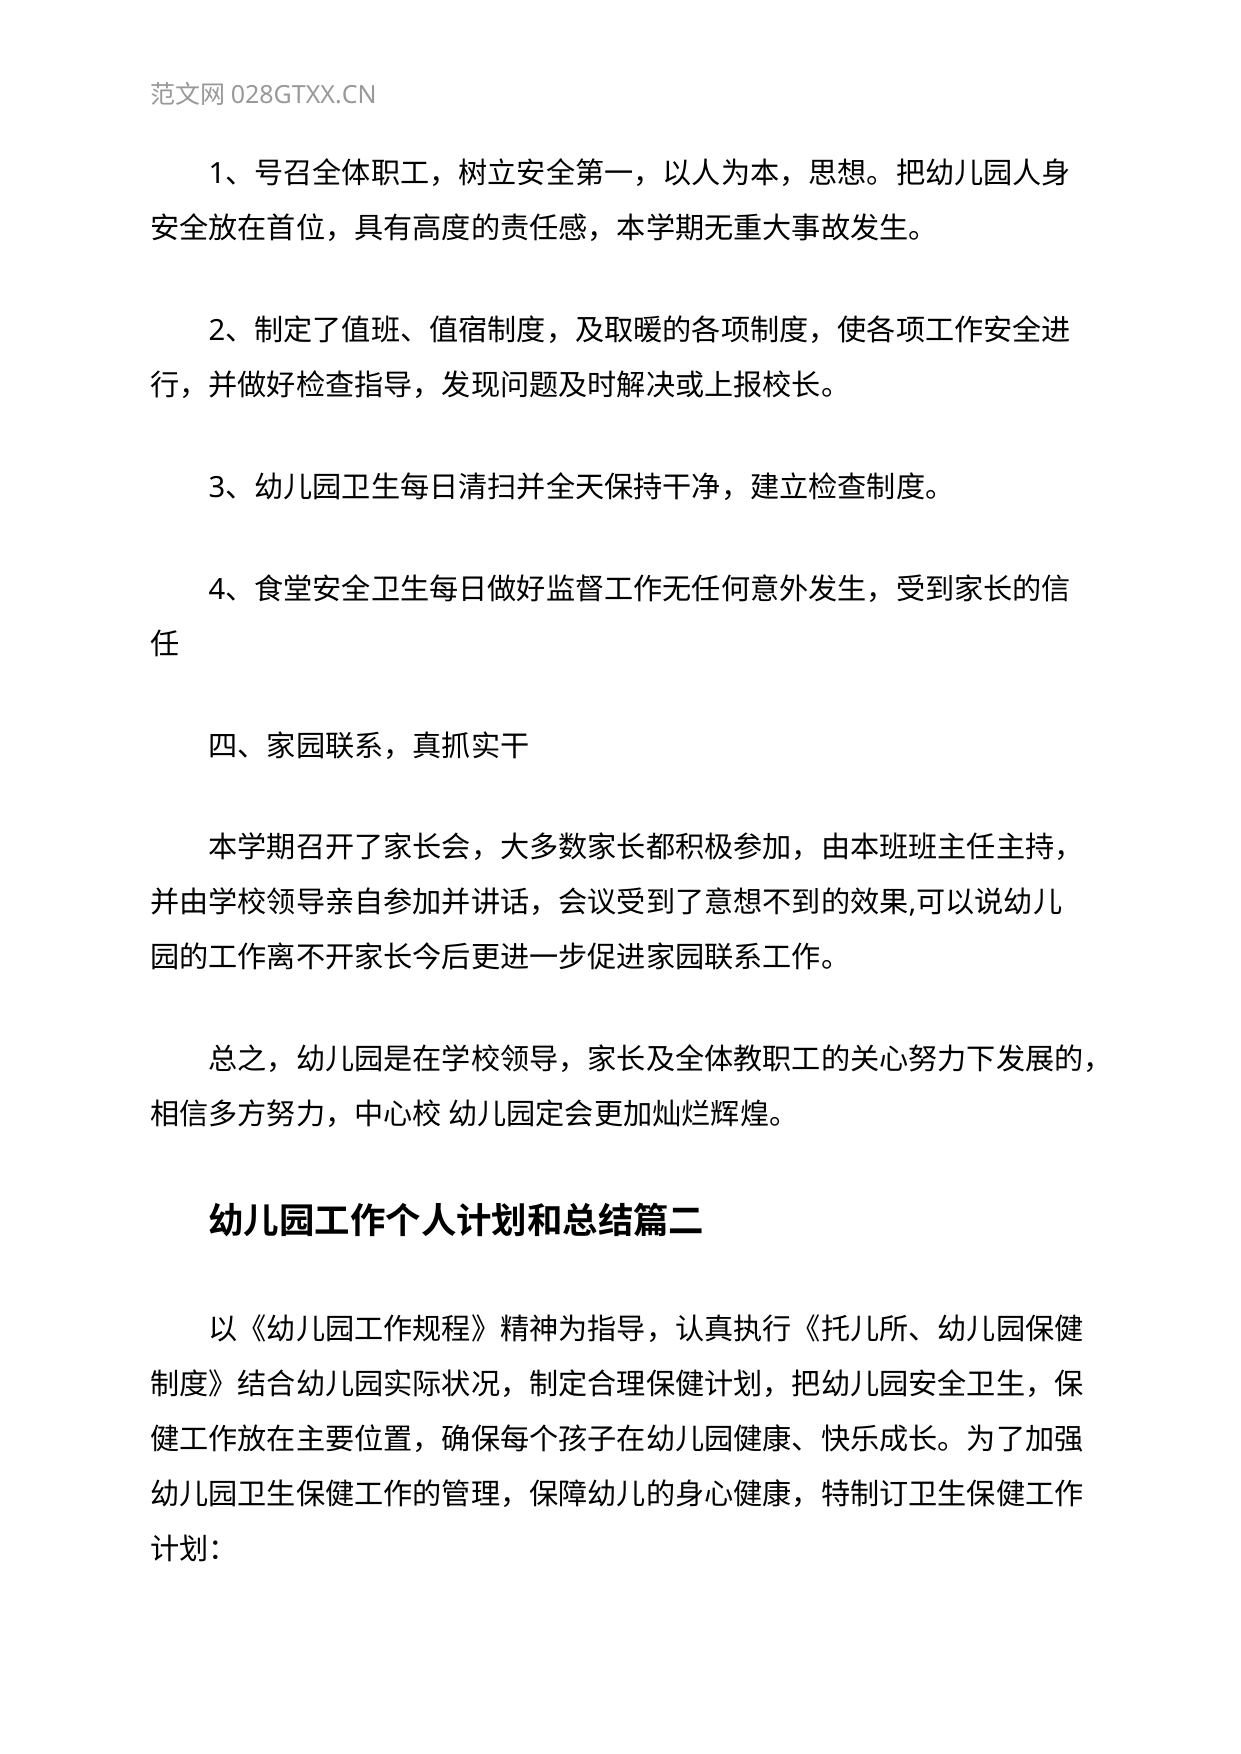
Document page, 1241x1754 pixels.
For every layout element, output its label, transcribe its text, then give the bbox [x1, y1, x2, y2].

text 4、食堂安全卫生每日做好监督工作无任何意外发生，受到家长的信任 [150, 566, 1090, 663]
text 幼儿园工作个人计划和总结篇二 [150, 1192, 1090, 1244]
text 四、家园联系，真抓实干 [150, 722, 1090, 764]
text 3、幼儿园卫生每日清扫并全天保持干净，建立检查制度。 [150, 463, 1090, 506]
text 本学期召开了家长会，大多数家长都积极参加，由本班班主任主持，并由学校领导亲自参加并讲话，会议受到了意想不到的效果,可以说幼儿园的工作离不开家长今后更进一步促进家园联系工作。 [150, 824, 1090, 976]
text 2、制定了值班、值宿制度，及取暖的各项制度，使各项工作安全进行，并做好检查指导，发现问题及时解决或上报校长。 [150, 307, 1090, 404]
text 以《幼儿园工作规程》精神为指导，认真执行《托儿所、幼儿园保健制度》结合幼儿园实际状况，制定合理保健计划，把幼儿园安全卫生，保健工作放在主要位置，确保每个孩子在幼儿园健康、快乐成长。为了加强幼儿园卫生保健工作的管理，保障幼儿的身心健康，特制订卫生保健工作计划： [150, 1306, 1090, 1568]
text 总之，幼儿园是在学校领导，家长及全体教职工的关心努力下发展的，相信多方努力，中心校 幼儿园定会更加灿烂辉煌。 [150, 1036, 1090, 1133]
text 1、号召全体职工，树立安全第一，以人为本，思想。把幼儿园人身安全放在首位，具有高度的责任感，本学期无重大事故发生。 [150, 150, 1090, 247]
